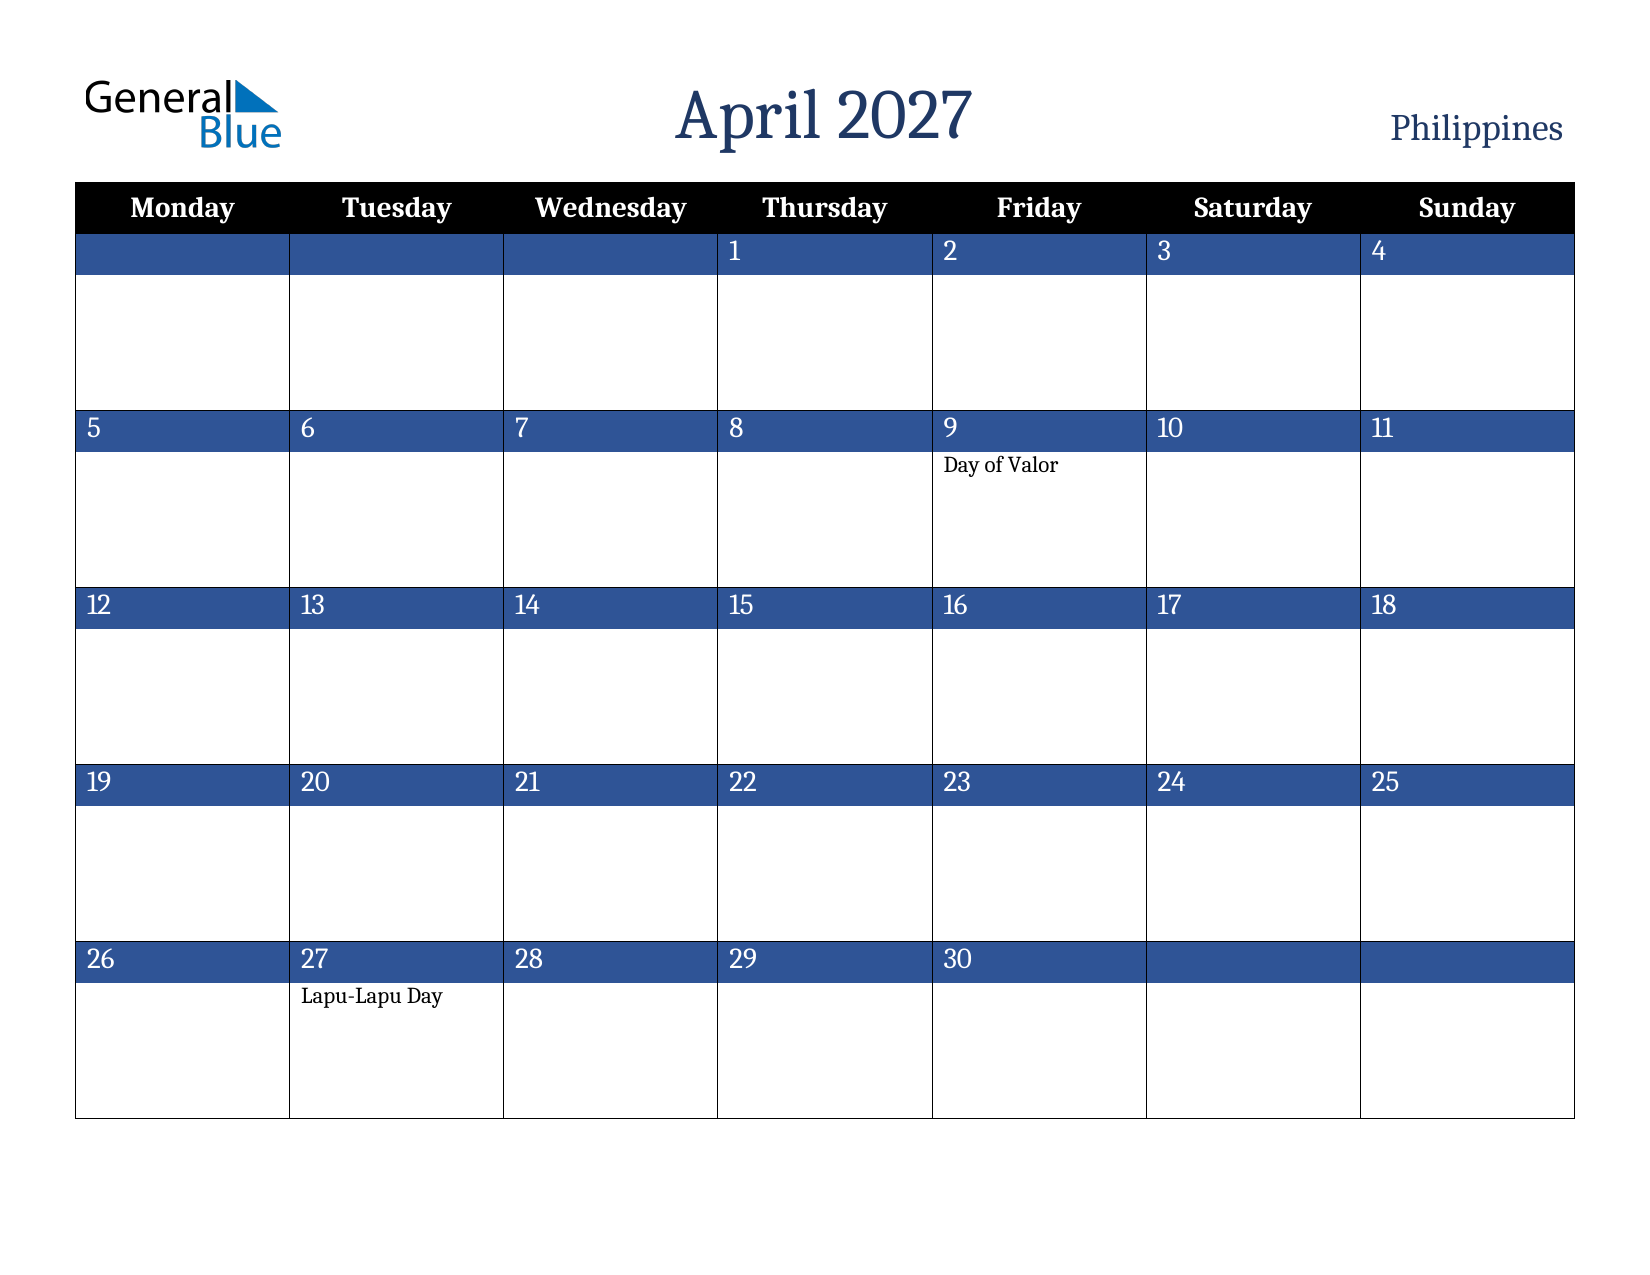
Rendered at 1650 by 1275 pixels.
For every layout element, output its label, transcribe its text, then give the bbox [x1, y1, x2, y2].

table_cell Lapu-Lapu Day [290, 983, 503, 1118]
table_cell 18 [1361, 588, 1574, 629]
table_cell [1147, 806, 1360, 941]
table_cell [933, 983, 1146, 1118]
table_cell [290, 806, 503, 941]
table_cell 12 [76, 588, 289, 629]
table_cell 20 [290, 765, 503, 806]
table_cell 4 [1361, 234, 1574, 275]
table_cell 30 [933, 942, 1146, 983]
table_cell 10 [1147, 411, 1360, 452]
table_cell 6 [290, 411, 503, 452]
table_cell Thursday [718, 183, 932, 233]
table_cell [290, 629, 503, 764]
table_cell [1361, 275, 1574, 410]
table_cell [1361, 983, 1574, 1118]
table_cell Saturday [1147, 183, 1360, 233]
table_cell [1361, 452, 1574, 587]
table_cell Monday [76, 183, 289, 233]
table_cell 3 [1147, 234, 1360, 275]
table_cell [1361, 942, 1574, 983]
table_cell [718, 629, 932, 764]
table_cell [1147, 629, 1360, 764]
table_cell [718, 275, 932, 410]
table_cell [290, 452, 503, 587]
table_cell [933, 629, 1146, 764]
table_header [76, 75, 503, 182]
table_cell [76, 983, 289, 1118]
table_cell Sunday [1361, 183, 1574, 233]
table_cell [504, 983, 717, 1118]
table_cell 1 [718, 234, 932, 275]
table_cell 29 [718, 942, 932, 983]
table_header Philippines [1146, 75, 1574, 182]
table_cell [718, 806, 932, 941]
table_cell 9 [933, 411, 1146, 452]
table_cell 7 [504, 411, 717, 452]
table_cell 5 [76, 411, 289, 452]
table_cell 2 [933, 234, 1146, 275]
table_cell [76, 275, 289, 410]
table_cell 15 [718, 588, 932, 629]
table_cell 21 [504, 765, 717, 806]
table_cell 24 [1147, 765, 1360, 806]
table_cell 23 [933, 765, 1146, 806]
table_cell [504, 275, 717, 410]
table_cell [933, 806, 1146, 941]
table_cell 13 [290, 588, 503, 629]
picture [86, 80, 281, 148]
table_cell [718, 452, 932, 587]
table_cell 16 [933, 588, 1146, 629]
table_cell [504, 452, 717, 587]
table_cell Day of Valor [933, 452, 1146, 587]
table_cell [1147, 452, 1360, 587]
table_cell [504, 629, 717, 764]
table_cell [1361, 629, 1574, 764]
table_cell [1361, 806, 1574, 941]
table_cell [504, 806, 717, 941]
table_cell Friday [933, 183, 1146, 233]
table_cell [718, 983, 932, 1118]
table_cell [933, 275, 1146, 410]
table_cell 8 [718, 411, 932, 452]
table_cell 22 [718, 765, 932, 806]
table_cell [290, 275, 503, 410]
table_cell 26 [76, 942, 289, 983]
table_cell [76, 234, 289, 275]
table_cell 27 [290, 942, 503, 983]
table_cell 19 [76, 765, 289, 806]
table_cell [76, 452, 289, 587]
table_cell [76, 806, 289, 941]
table_cell [290, 234, 503, 275]
table_cell 17 [1147, 588, 1360, 629]
table_cell 14 [504, 588, 717, 629]
table_header April 2027 [504, 75, 1146, 182]
table_cell 11 [1361, 411, 1574, 452]
table_cell [1147, 275, 1360, 410]
table_cell [1147, 942, 1360, 983]
table_cell 25 [1361, 765, 1574, 806]
table_cell Tuesday [290, 183, 503, 233]
table_cell Wednesday [504, 183, 717, 233]
table_cell [76, 629, 289, 764]
table_cell [504, 234, 717, 275]
table_cell [1147, 983, 1360, 1118]
table_cell 28 [504, 942, 717, 983]
